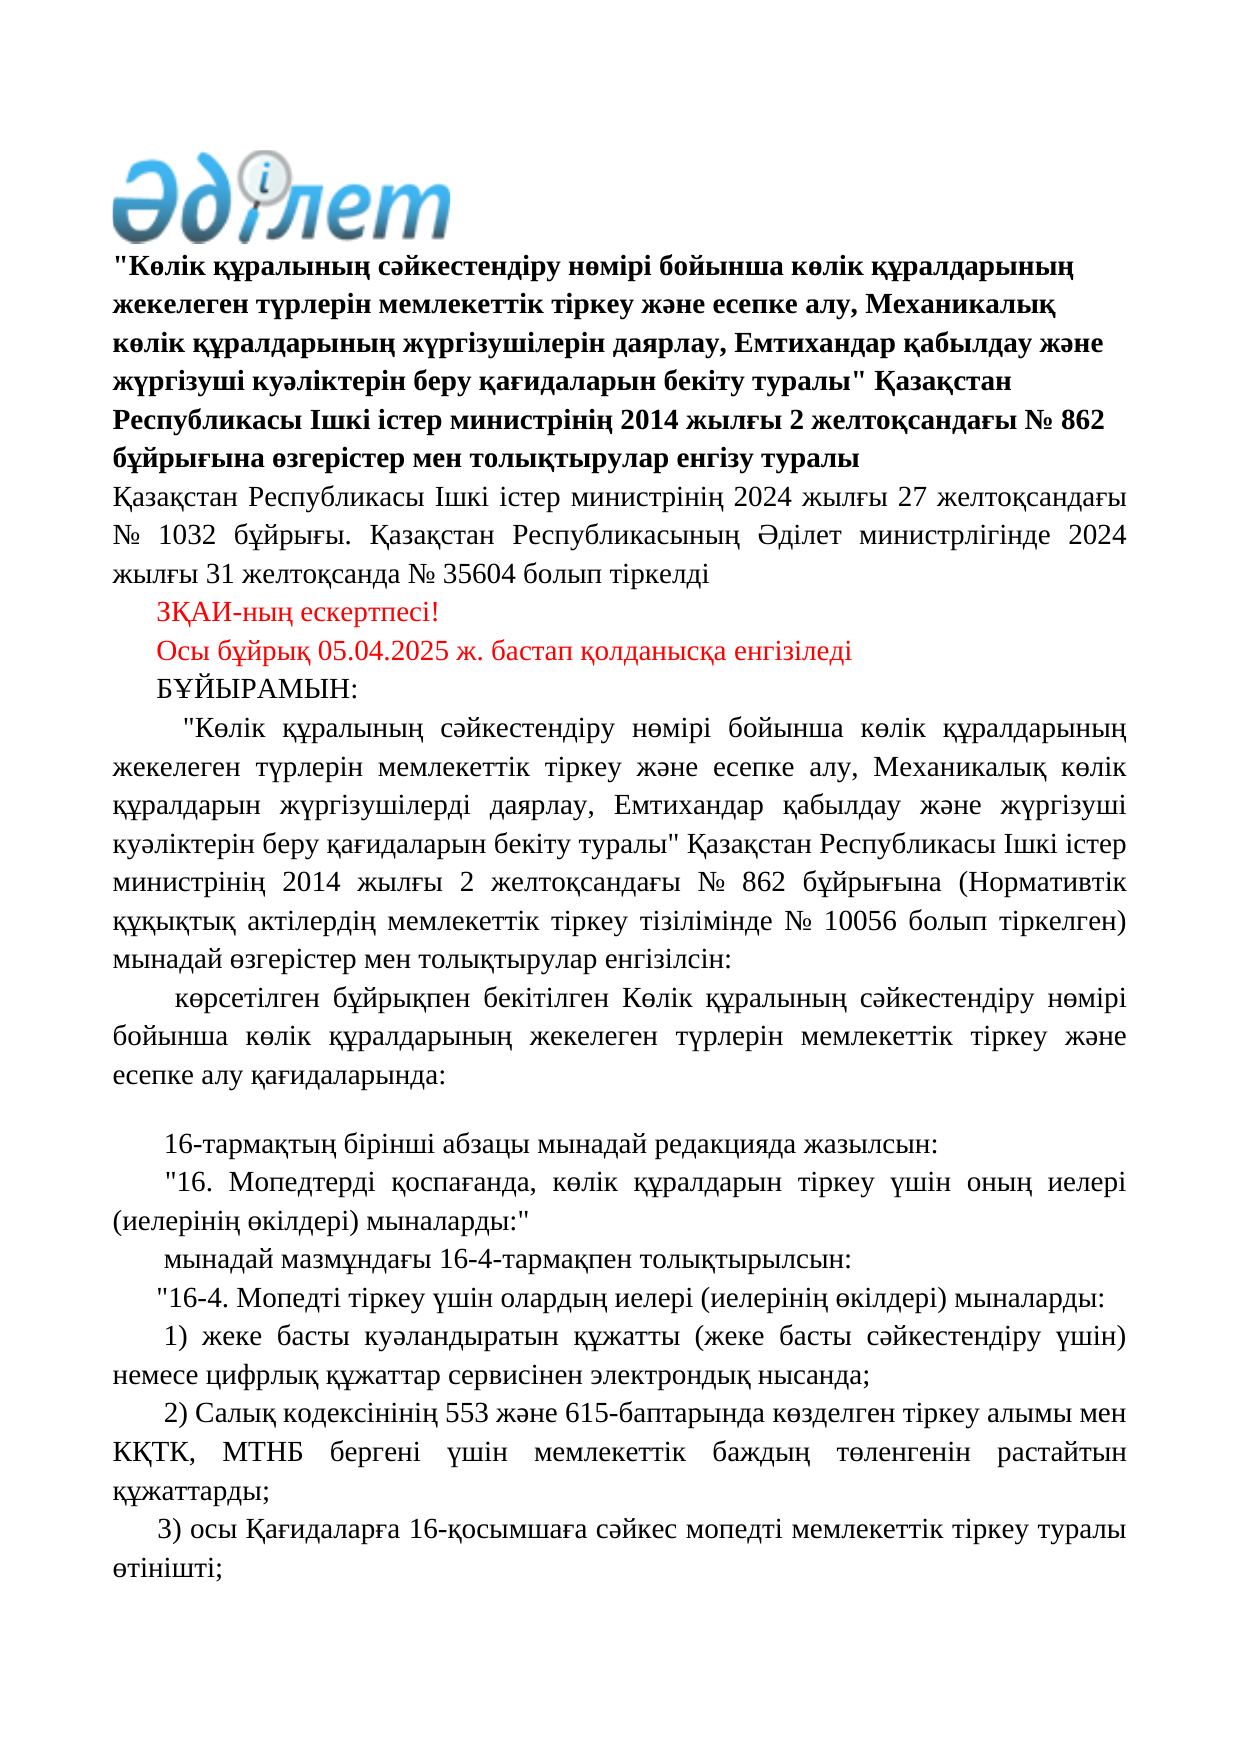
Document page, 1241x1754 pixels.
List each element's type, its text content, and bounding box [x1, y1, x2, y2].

picture [112, 150, 451, 244]
text "16-4. Мопедті тіркеу үшін олардың иелері (иелерінің өкілдері) мыналарды: [112, 1280, 1128, 1313]
text Қазақстан Республикасы Ішкі істер министрінің 2024 жылғы 27 желтоқсандағы № 1032 бұйрығы. Қазақстан Республикасының Әділет министрлігінде 2024 жылғы 31 желтоқсанда № 35604 болып тіркелді [112, 479, 1128, 589]
text 1) жеке басты куәландыратын құжатты (жеке басты сәйкестендіру үшін) немесе цифрлық құжаттар сервисінен электрондық нысанда; [112, 1318, 1128, 1391]
text 2) Салық кодексінінің 553 және 615-баптарында көзделген тіркеу алымы мен КҚТК, МТНБ бергені үшін мемлекеттік баждың төленгенін растайтын құжаттарды; [112, 1396, 1128, 1506]
text Осы бұйрық 05.04.2025 ж. бастап қолданысқа енгізіледі [112, 633, 1128, 667]
text БҰЙЫРАМЫН: [112, 672, 1128, 705]
text "Көлiк құралының сәйкестендіру нөмірі бойынша көлік құралдарының жекелеген түрлерiн мемлекеттiк тiркеу және есепке алу, Механикалық көлік құралдарын жүргізушілерді даярлау, Емтихандар қабылдау және жүргізуші куәліктерін беру қағидаларын бекіту туралы" Қазақстан Республикасы Ішкі істер министрінің 2014 жылғы 2 желтоқсандағы № 862 бұйрығына (Нормативтік құқықтық актілердің мемлекеттік тіркеу тізілімінде № 10056 болып тіркелген) мынадай өзгерістер мен толықтырулар енгізілсін: [112, 710, 1128, 975]
text мынадай мазмұндағы 16-4-тармақпен толықтырылсын: [112, 1241, 1128, 1275]
text көрсетілген бұйрықпен бекітілген Көлiк құралының сәйкестендіру нөмірі бойынша көлік құралдарының жекелеген түрлерiн мемлекеттiк тiркеу және есепке алу қағидаларында: [112, 980, 1128, 1091]
text "16. Мопедтерді қоспағанда, көлік құралдарын тiркеу үшін оның иелерi (иелерінің өкілдері) мыналарды:" [112, 1164, 1128, 1236]
text ЗҚАИ-ның ескертпесі! [112, 594, 1128, 628]
text "Көлiк құралының сәйкестендіру нөмірі бойынша көлік құралдарының жекелеген түрлерiн мемлекеттiк тiркеу және есепке алу, Механикалық көлік құралдарының жүргізушілерін даярлау, Емтихандар қабылдау және жүргізуші куәліктерін беру қағидаларын бекіту туралы" Қазақстан Республикасы Ішкі істер министрінің 2014 жылғы 2 желтоқсандағы № 862 бұйрығына өзгерістер мен толықтырулар енгізу туралы [112, 248, 1128, 474]
text 3) осы Қағидаларға 16-қосымшаға сәйкес мопедті мемлекеттік тіркеу туралы өтінішті; [112, 1511, 1128, 1583]
text 16-тармақтың бірінші абзацы мынадай редакцияда жазылсын: [112, 1126, 1128, 1159]
